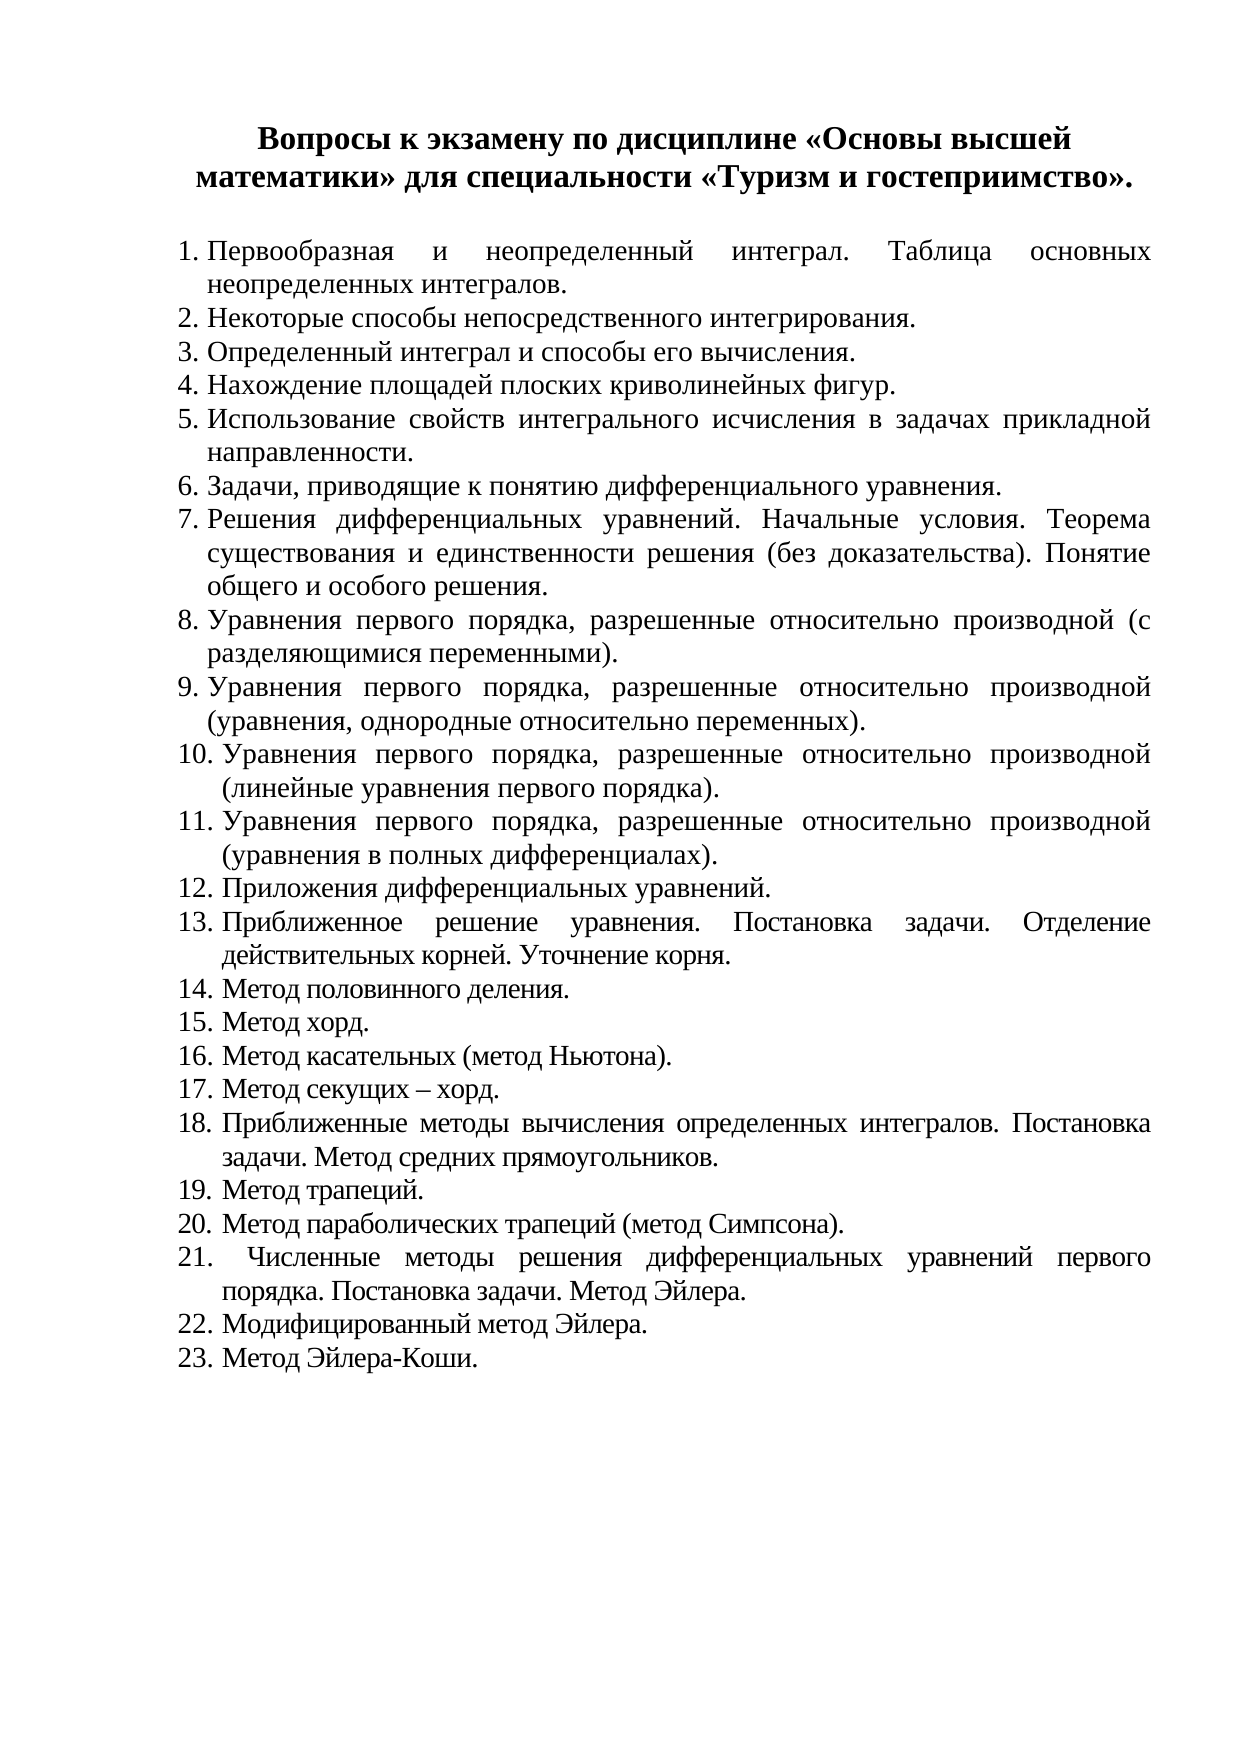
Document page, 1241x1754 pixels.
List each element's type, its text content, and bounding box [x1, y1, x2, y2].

list Решения дифференциальных уравнений. Начальные условия. Теорема существования и единственности решения (без доказательства). Понятие общего и особого решения. [177, 501, 1152, 602]
list Приближенное решение уравнения. Постановка задачи. Отделение действительных корней. Уточнение корня. [177, 904, 1152, 971]
list Метод Эйлера-Коши. [177, 1340, 1152, 1373]
list Определенный интеграл и способы его вычисления. [177, 334, 1152, 367]
text Вопросы к экзамену по дисциплине «Основы высшей математики» для специальности «Туризм и гостеприимство». [177, 118, 1152, 195]
list Метод секущих – хорд. [177, 1072, 1152, 1105]
list Использование свойств интегрального исчисления в задачах прикладной направленности. [177, 401, 1152, 468]
list Приложения дифференциальных уравнений. [177, 870, 1152, 904]
list Численные методы решения дифференциальных уравнений первого порядка. Постановка задачи. Метод Эйлера. [177, 1239, 1152, 1306]
list Уравнения первого порядка, разрешенные относительно производной (уравнения, однородные относительно переменных). [177, 669, 1152, 736]
list Метод параболических трапеций (метод Симпсона). [177, 1206, 1152, 1239]
list Первообразная и неопределенный интеграл. Таблица основных неопределенных интегралов. [177, 233, 1152, 300]
list Задачи, приводящие к понятию дифференциального уравнения. [177, 468, 1152, 501]
list Метод половинного деления. [177, 971, 1152, 1004]
list Метод касательных (метод Ньютона). [177, 1038, 1152, 1072]
list Модифицированный метод Эйлера. [177, 1306, 1152, 1340]
list Метод трапеций. [177, 1172, 1152, 1206]
list Приближенные методы вычисления определенных интегралов. Постановка задачи. Метод средних прямоугольников. [177, 1105, 1152, 1172]
list Уравнения первого порядка, разрешенные относительно производной (линейные уравнения первого порядка). [177, 736, 1152, 803]
list Уравнения первого порядка, разрешенные относительно производной (с разделяющимися переменными). [177, 602, 1152, 669]
list Метод хорд. [177, 1004, 1152, 1038]
list Некоторые способы непосредственного интегрирования. [177, 300, 1152, 334]
list Уравнения первого порядка, разрешенные относительно производной (уравнения в полных дифференциалах). [177, 803, 1152, 870]
list Нахождение площадей плоских криволинейных фигур. [177, 367, 1152, 401]
